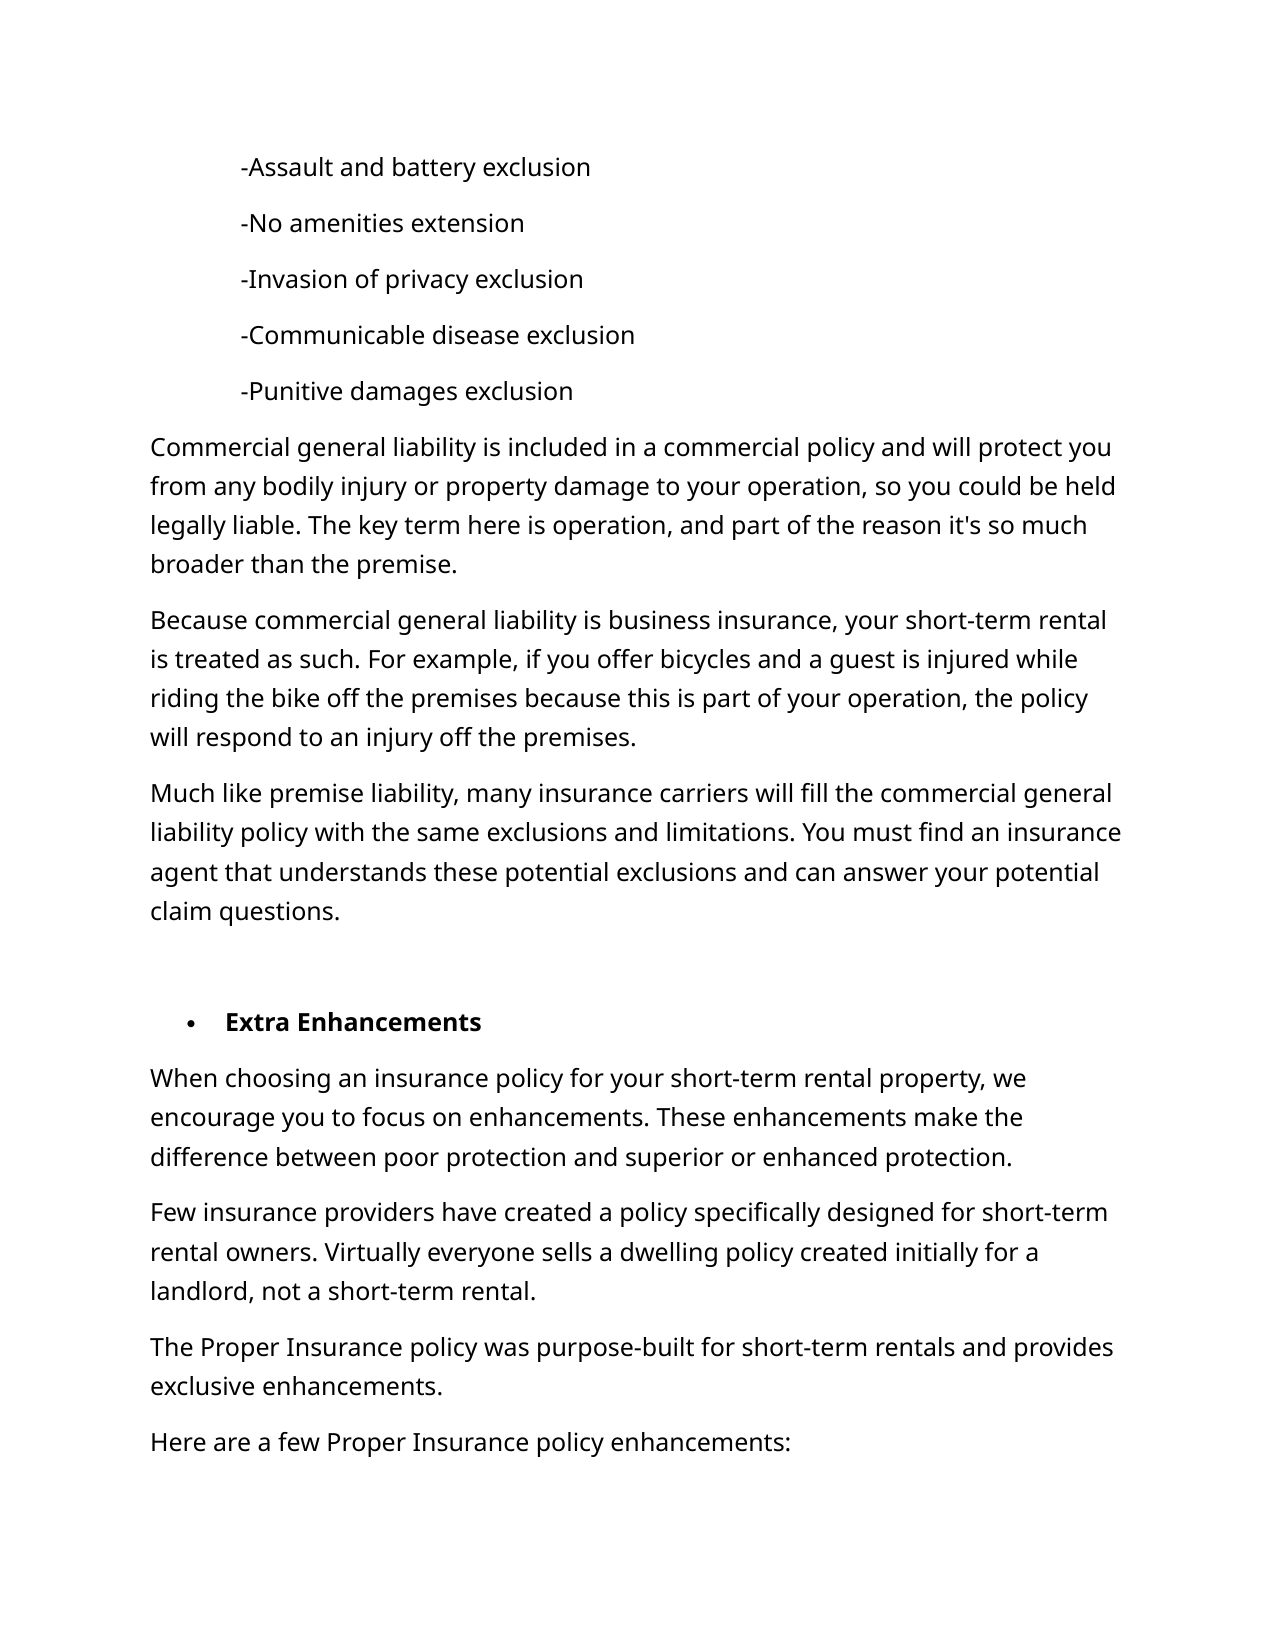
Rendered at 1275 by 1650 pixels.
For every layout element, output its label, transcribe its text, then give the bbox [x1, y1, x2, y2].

text -Invasion of privacy exclusion [150, 262, 1125, 296]
text -Communicable disease exclusion [150, 317, 1125, 352]
text When choosing an insurance policy for your short-term rental property, we encourage you to focus on enhancements. These enhancements make the difference between poor protection and superior or enhanced protection. [150, 1061, 1125, 1173]
text Much like premise liability, many insurance carriers will fill the commercial general liability policy with the same exclusions and limitations. You must find an insurance agent that understands these potential exclusions and can answer your potential claim questions. [150, 776, 1125, 927]
text Because commercial general liability is business insurance, your short-term rental is treated as such. For example, if you offer bicycles and a guest is injured while riding the bike off the premises because this is part of your operation, the policy will respond to an injury off the premises. [150, 602, 1125, 754]
text -No amenities extension [150, 206, 1125, 240]
text Few insurance providers have created a policy specifically designed for short-term rental owners. Virtually everyone sells a dwelling policy created initially for a landlord, not a short-term rental. [150, 1195, 1125, 1307]
text Here are a few Proper Insurance policy enhancements: [150, 1424, 1125, 1458]
list Extra Enhancements [187, 1005, 1125, 1039]
text -Punitive damages exclusion [150, 373, 1125, 407]
text -Assault and battery exclusion [150, 150, 1125, 184]
text The Proper Insurance policy was purpose-built for short-term rentals and provides exclusive enhancements. [150, 1329, 1125, 1402]
text Commercial general liability is included in a commercial policy and will protect you from any bodily injury or property damage to your operation, so you could be held legally liable. The key term here is operation, and part of the reason it's so much broader than the premise. [150, 429, 1125, 581]
